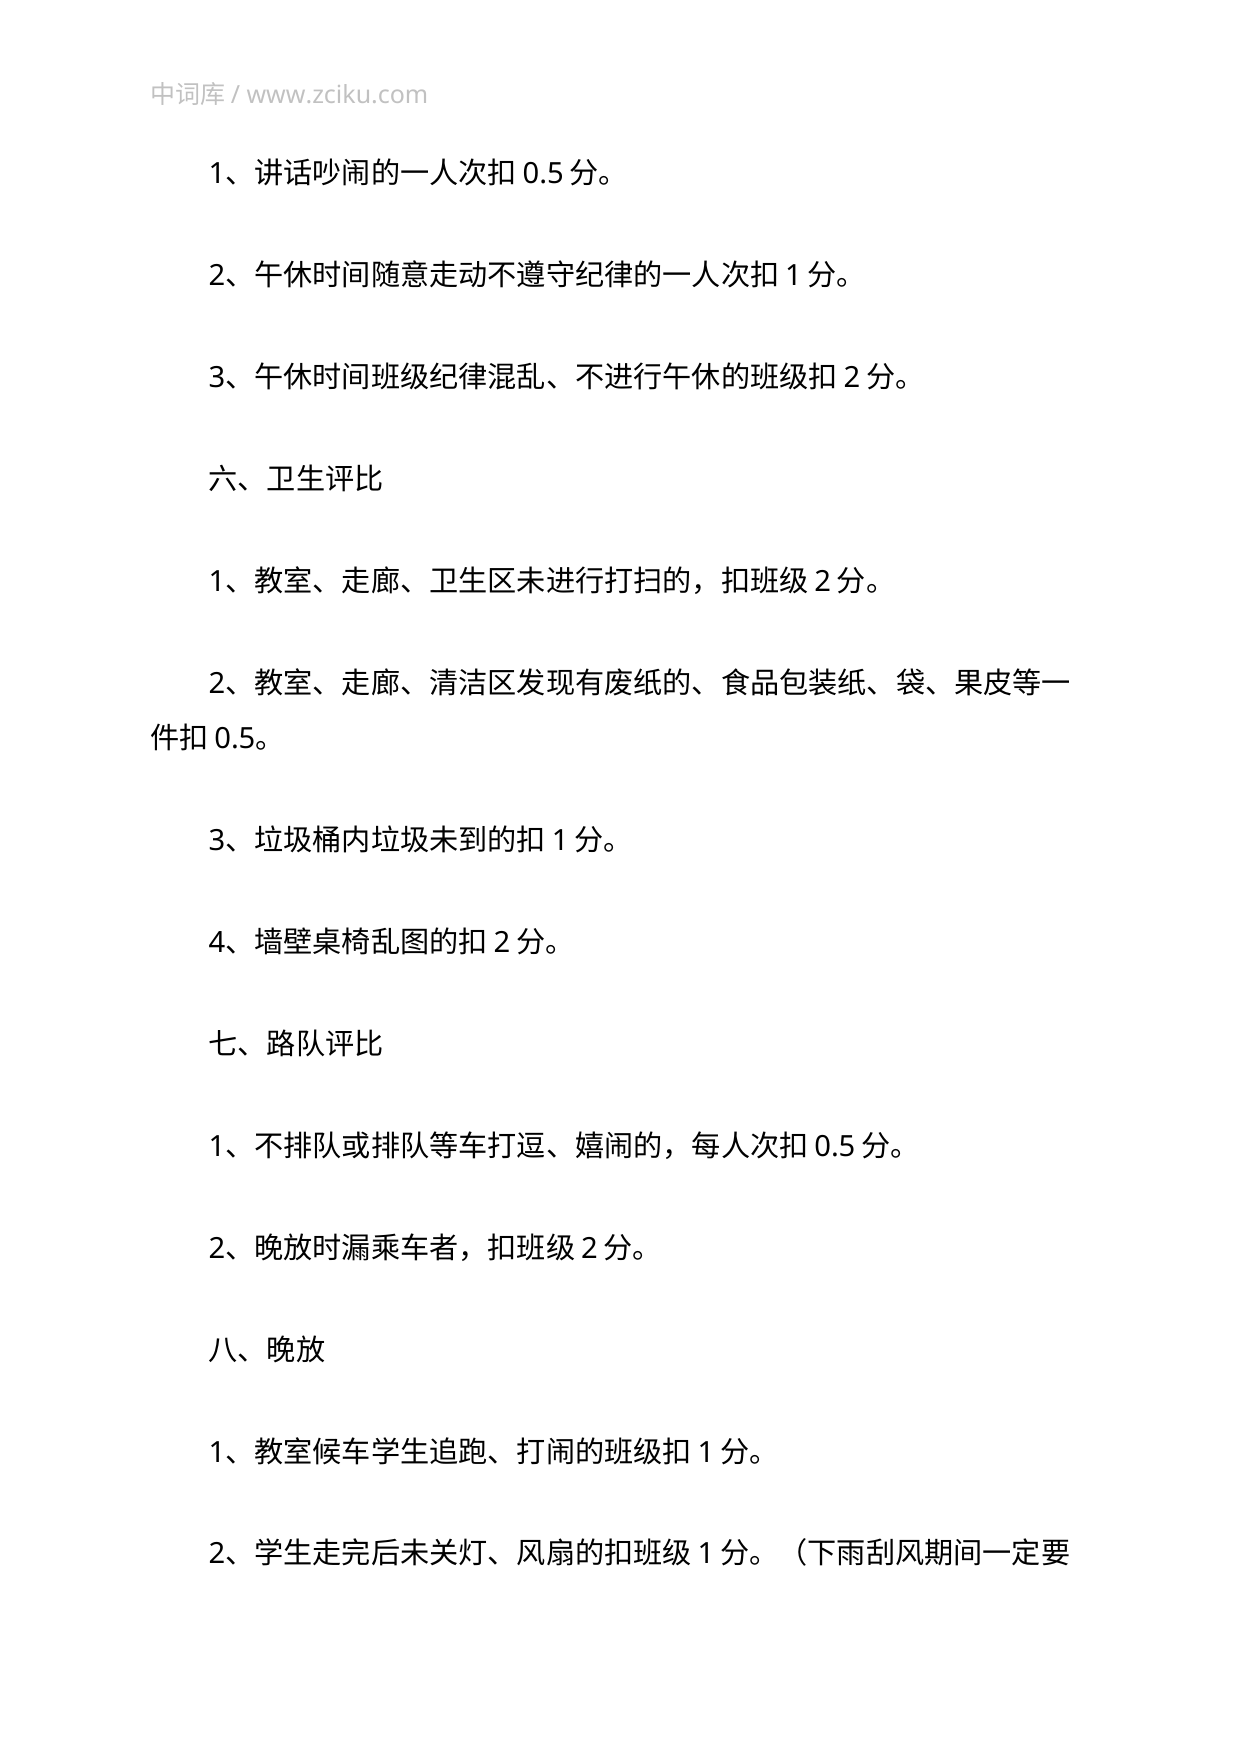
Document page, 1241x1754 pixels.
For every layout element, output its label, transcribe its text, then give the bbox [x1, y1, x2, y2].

text 1、不排队或排队等车打逗、嬉闹的，每人次扣0.5分。 [150, 1122, 1090, 1165]
text 4、墙壁桌椅乱图的扣2分。 [150, 919, 1090, 961]
text 3、午休时间班级纪律混乱、不进行午休的班级扣2分。 [150, 354, 1090, 396]
text 七、路队评比 [150, 1021, 1090, 1063]
text 1、讲话吵闹的一人次扣0.5分。 [150, 150, 1090, 192]
text 1、教室、走廊、卫生区未进行打扫的，扣班级2分。 [150, 558, 1090, 600]
text 八、晚放 [150, 1326, 1090, 1369]
text 六、卫生评比 [150, 456, 1090, 498]
text 1、教室候车学生追跑、打闹的班级扣1分。 [150, 1428, 1090, 1471]
text 3、垃圾桶内垃圾未到的扣1分。 [150, 817, 1090, 859]
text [150, 1530, 1090, 1572]
text 2、教室、走廊、清洁区发现有废纸的、食品包装纸、袋、果皮等一件扣0.5。 [150, 660, 1090, 757]
text 2、午休时间随意走动不遵守纪律的一人次扣1分。 [150, 252, 1090, 294]
text 2、晚放时漏乘车者，扣班级2分。 [150, 1224, 1090, 1267]
